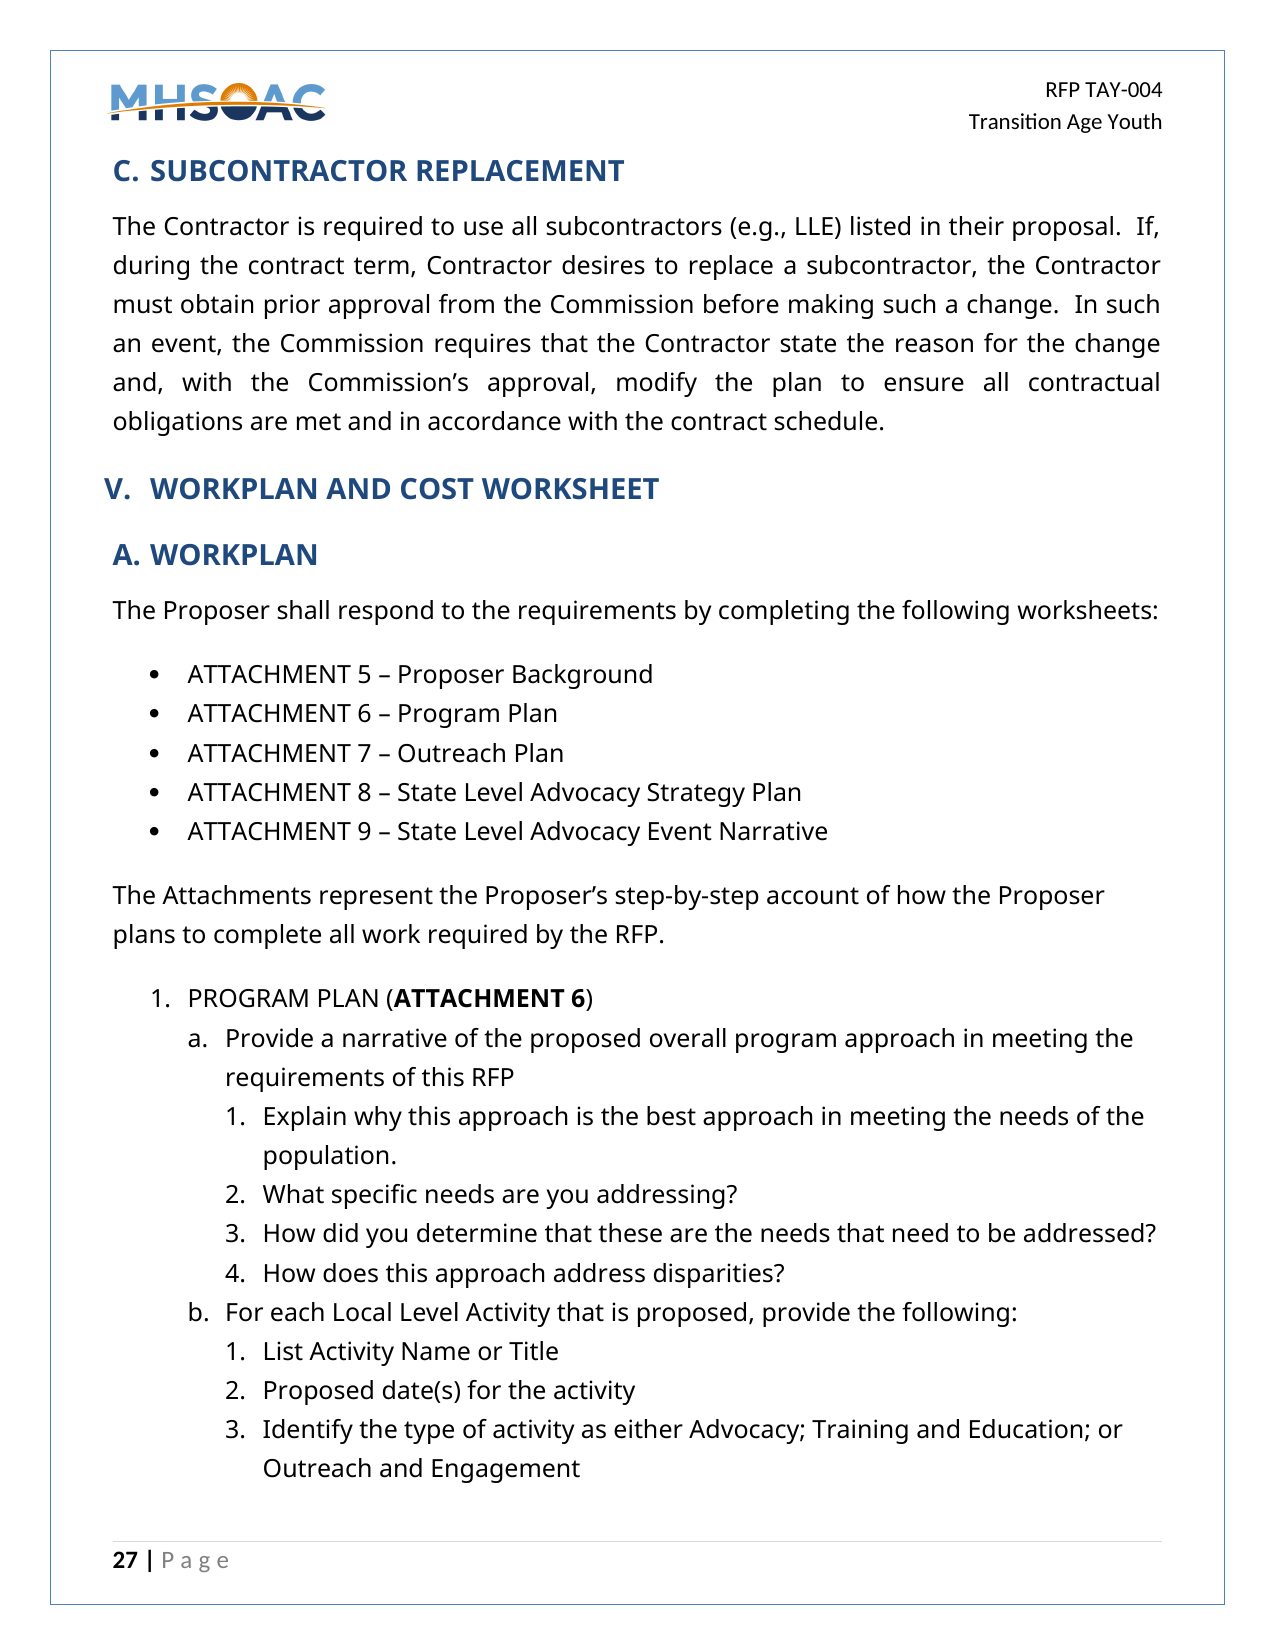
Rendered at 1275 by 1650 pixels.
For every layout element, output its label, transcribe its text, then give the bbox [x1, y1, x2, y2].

list Provide a narrative of the proposed overall program approach in meeting the requirements of this RFP [187, 1020, 1162, 1093]
list Explain why this approach is the best approach in meeting the needs of the population. [225, 1098, 1162, 1172]
list What specific needs are you addressing? [225, 1177, 1162, 1211]
list ATTACHMENT 5 – Proposer Background [150, 657, 1162, 691]
list PROGRAM PLAN (ATTACHMENT 6) [150, 981, 1162, 1015]
subtitle SUBCONTRACTOR REPLACEMENT [112, 150, 1162, 190]
list List Activity Name or Title [225, 1333, 1162, 1368]
list For each Local Level Activity that is proposed, provide the following: [187, 1294, 1162, 1328]
text The Proposer shall respond to the requirements by completing the following worksheets: [112, 593, 1162, 627]
list How did you determine that these are the needs that need to be addressed? [225, 1216, 1162, 1250]
list ATTACHMENT 7 – Outreach Plan [150, 735, 1162, 769]
list ATTACHMENT 9 – State Level Advocacy Event Narrative [150, 813, 1162, 848]
subtitle WORKPLAN [112, 534, 1162, 574]
list How does this approach address disparities? [225, 1255, 1162, 1289]
picture [97, 83, 337, 126]
list Proposed date(s) for the activity [225, 1373, 1162, 1407]
subtitle WORKPLAN AND COST WORKSHEET [131, 468, 1162, 508]
text The Contractor is required to use all subcontractors (e.g., LLE) listed in their proposal. If, during the contract term, Contractor desires to replace a subcontractor, the Contractor must obtain prior approval from the Commission before making such a change. In such an event, the Commission requires that the Contractor state the reason for the change and, with the Commission’s approval, modify the plan to ensure all contractual obligations are met and in accordance with the contract schedule. [112, 208, 1162, 438]
list ATTACHMENT 6 – Program Plan [150, 696, 1162, 730]
list Identify the type of activity as either Advocacy; Training and Education; or Outreach and Engagement [225, 1412, 1162, 1485]
list ATTACHMENT 8 – State Level Advocacy Strategy Plan [150, 774, 1162, 808]
text The Attachments represent the Proposer’s step-by-step account of how the Proposer plans to complete all work required by the RFP. [112, 878, 1162, 951]
